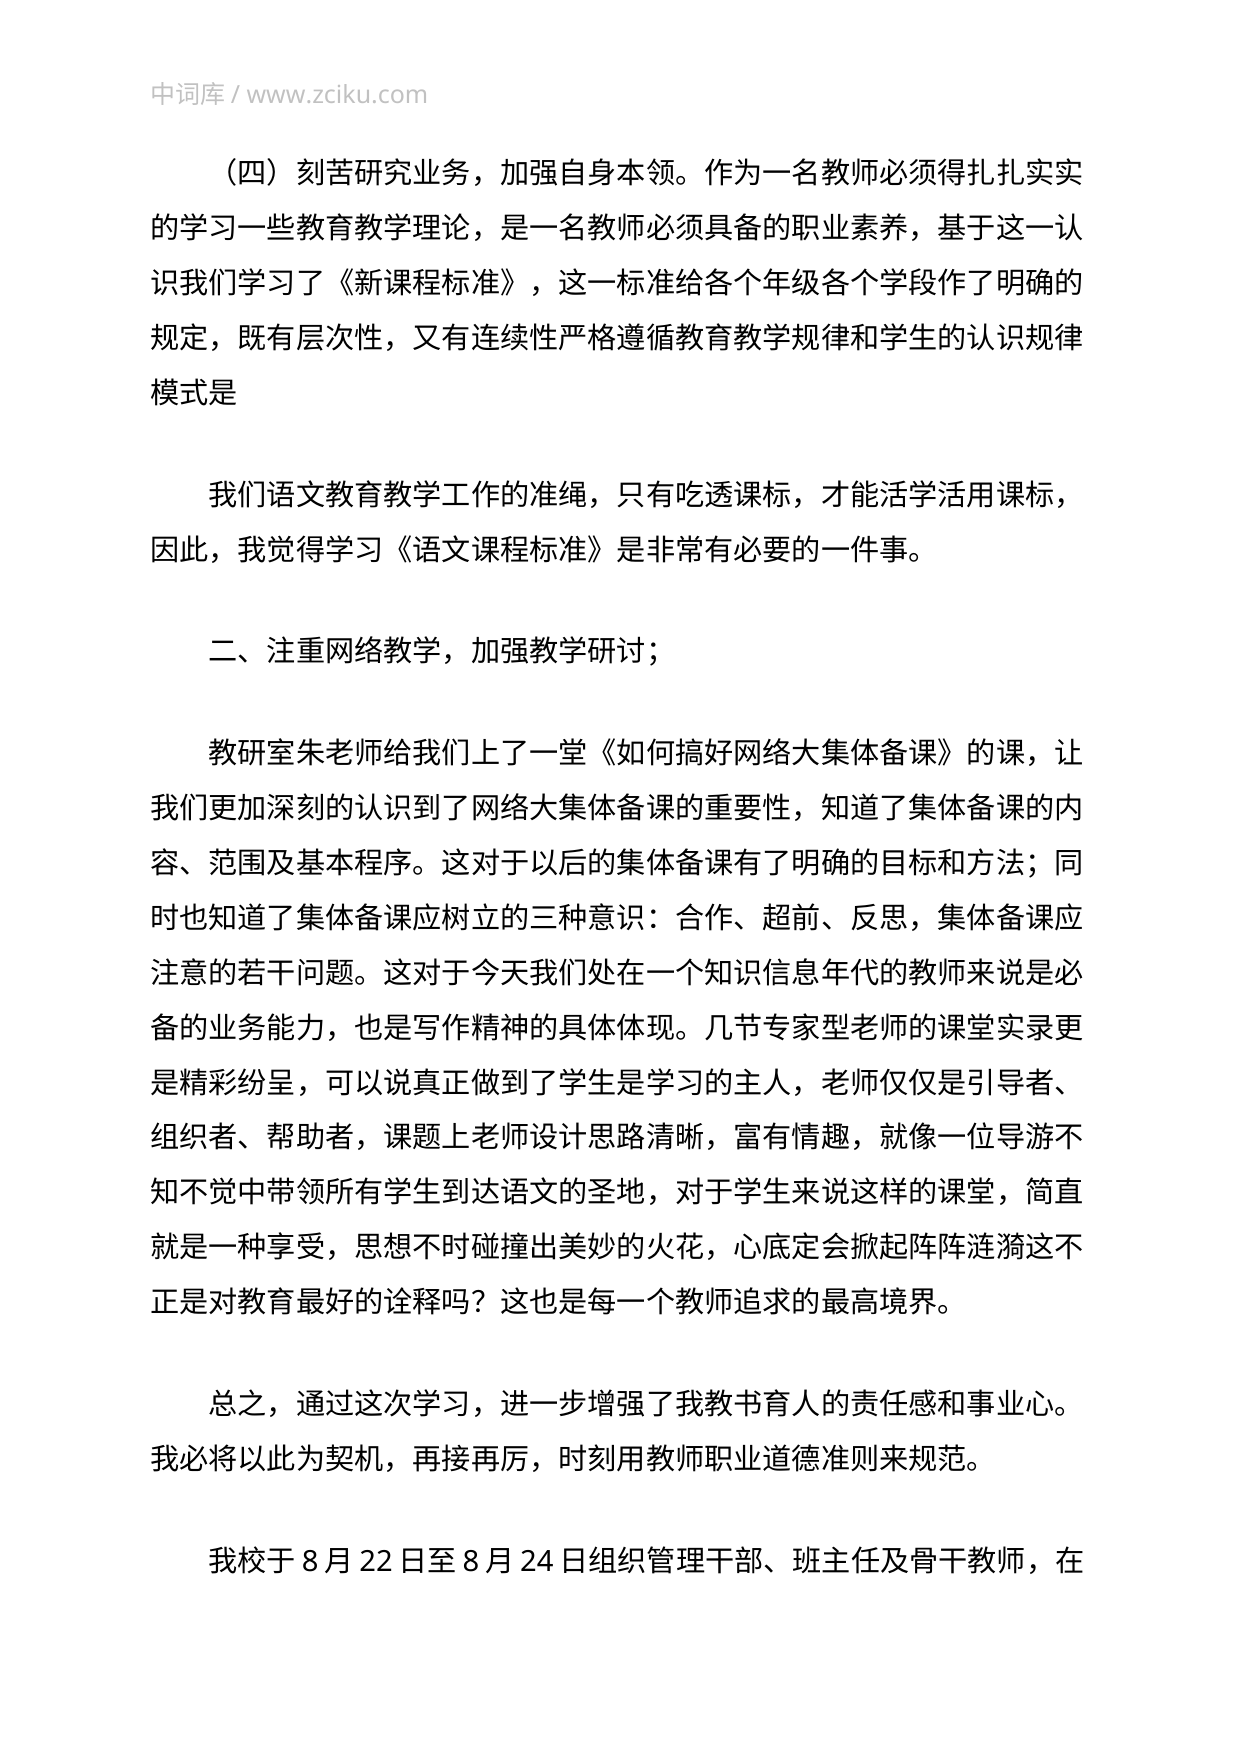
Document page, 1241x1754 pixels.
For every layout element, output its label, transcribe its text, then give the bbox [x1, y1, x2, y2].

text 教研室朱老师给我们上了一堂《如何搞好网络大集体备课》的课，让我们更加深刻的认识到了网络大集体备课的重要性，知道了集体备课的内容、范围及基本程序。这对于以后的集体备课有了明确的目标和方法；同时也知道了集体备课应树立的三种意识：合作、超前、反思，集体备课应注意的若干问题。这对于今天我们处在一个知识信息年代的教师来说是必备的业务能力，也是写作精神的具体体现。几节专家型老师的课堂实录更是精彩纷呈，可以说真正做到了学生是学习的主人，老师仅仅是引导者、组织者、帮助者，课题上老师设计思路清晰，富有情趣，就像一位导游不知不觉中带领所有学生到达语文的圣地，对于学生来说这样的课堂，简直就是一种享受，思想不时碰撞出美妙的火花，心底定会掀起阵阵涟漪这不正是对教育最好的诠释吗？这也是每一个教师追求的最高境界。 [150, 730, 1090, 1321]
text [150, 1537, 1090, 1579]
text （四）刻苦研究业务，加强自身本领。作为一名教师必须得扎扎实实的学习一些教育教学理论，是一名教师必须具备的职业素养，基于这一认识我们学习了《新课程标准》，这一标准给各个年级各个学段作了明确的规定，既有层次性，又有连续性严格遵循教育教学规律和学生的认识规律模式是 [150, 150, 1090, 412]
text 我们语文教育教学工作的准绳，只有吃透课标，才能活学活用课标，因此，我觉得学习《语文课程标准》是非常有必要的一件事。 [150, 471, 1090, 568]
text 二、注重网络教学，加强教学研讨； [150, 628, 1090, 670]
text 总之，通过这次学习，进一步增强了我教书育人的责任感和事业心。我必将以此为契机，再接再厉，时刻用教师职业道德准则来规范。 [150, 1381, 1090, 1478]
